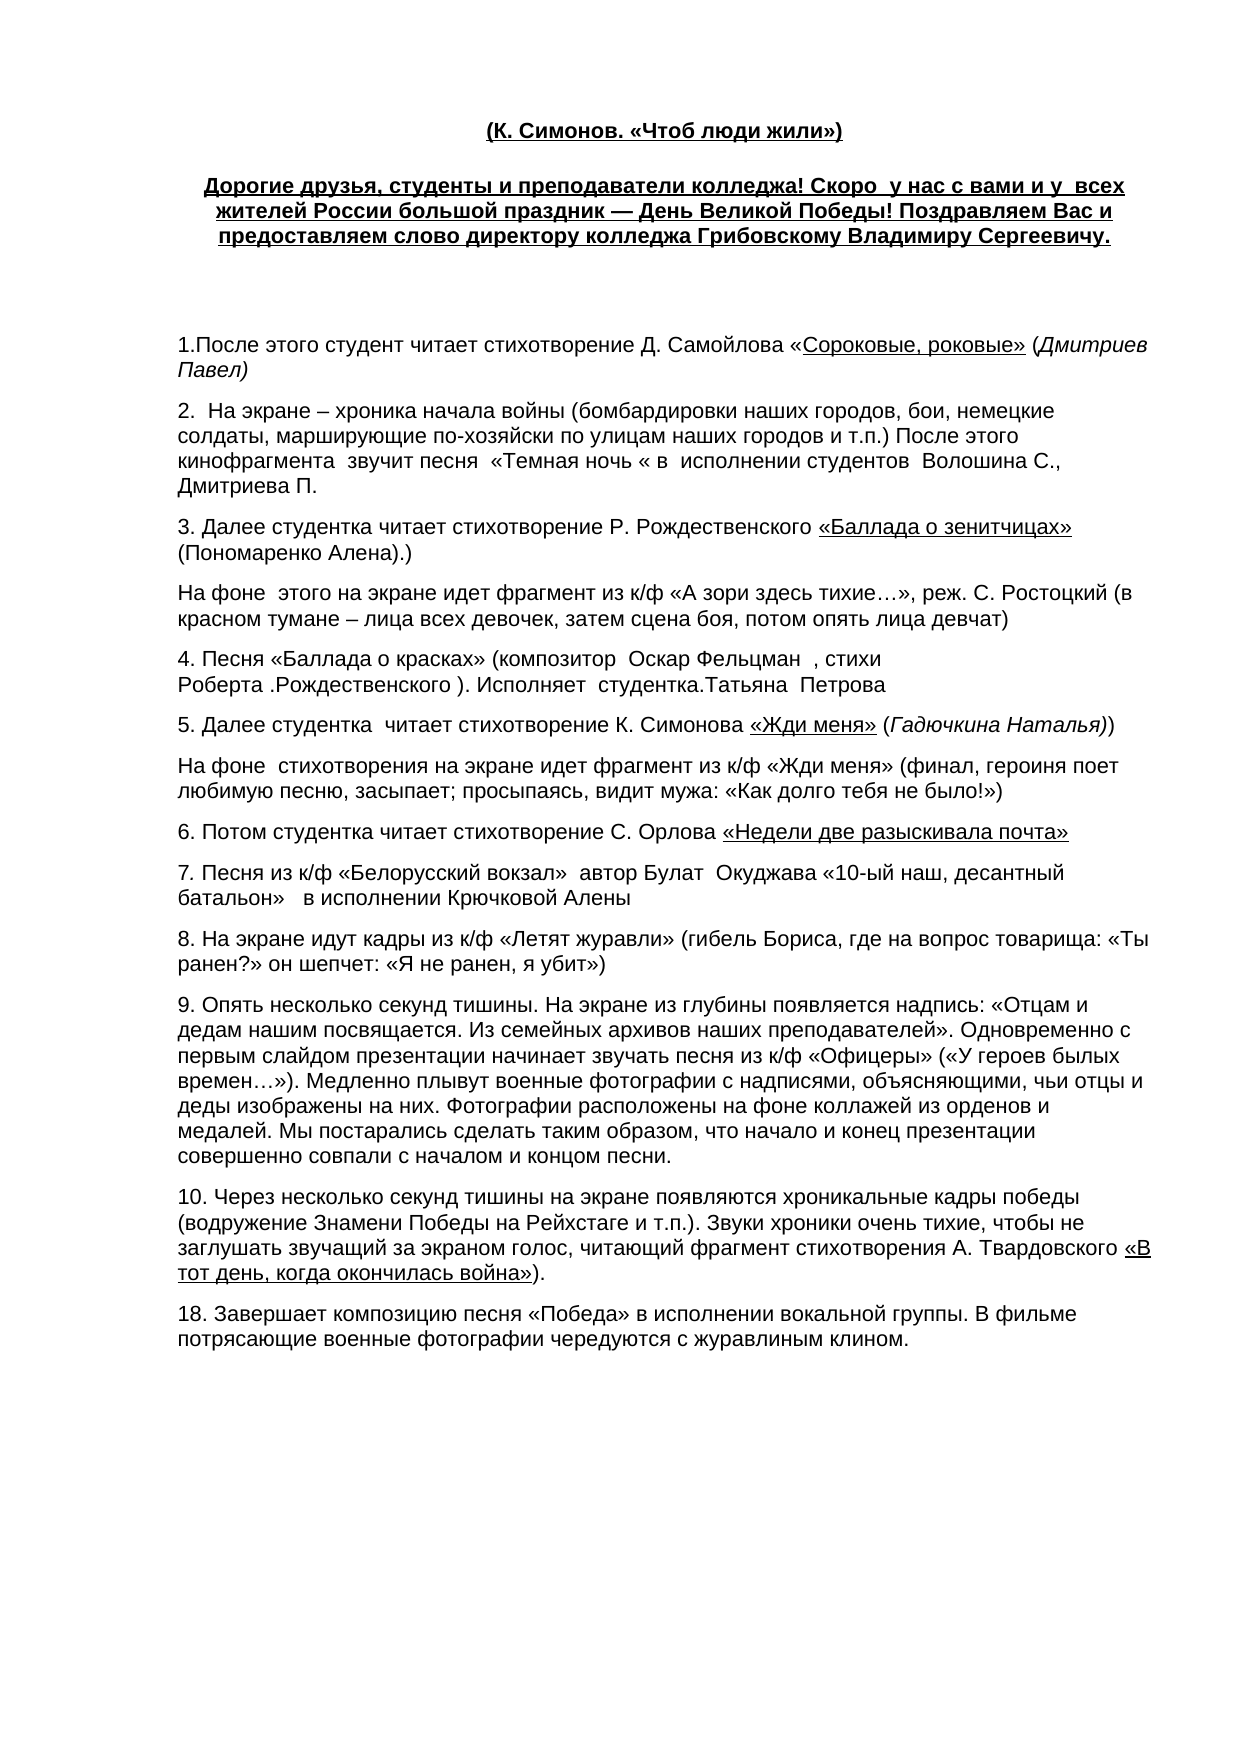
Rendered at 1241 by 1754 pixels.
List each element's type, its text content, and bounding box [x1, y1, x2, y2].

text 5. Далее студентка читает стихотворение К. Симонова «Жди меня» (Гадючкина Наталья)) [177, 712, 1152, 737]
text 8. На экране идут кадры из к/ф «Летят журавли» (гибель Бориса, где на вопрос товарища: «Ты ранен?» он шепчет: «Я не ранен, я убит») [177, 926, 1152, 976]
text 2. На экране – хроника начала войны (бомбардировки наших городов, бои, немецкие солдаты, марширующие по-хозяйски по улицам наших городов и т.п.) После этого кинофрагмента звучит песня «Темная ночь « в исполнении студентов Волошина С., Дмитриева П. [177, 398, 1152, 498]
text 1.После этого студент читает стихотворение Д. Самойлова «Сороковые, роковые» (Дмитриев Павел) [177, 332, 1152, 382]
text 7. Песня из к/ф «Белорусский вокзал» автор Булат Окуджава «10-ый наш, десантный батальон» в исполнении Крючковой Алены [177, 860, 1152, 910]
text 9. Опять несколько секунд тишины. На экране из глубины появляется надпись: «Отцам и дедам нашим посвящается. Из семейных архивов наших преподавателей». Одновременно с первым слайдом презентации начинает звучать песня из к/ф «Офицеры» («У героев былых времен…»). Медленно плывут военные фотографии с надписями, объясняющими, чьи отцы и деды изображены на них. Фотографии расположены на фоне коллажей из орденов и медалей. Мы постарались сделать таким образом, что начало и конец презентации совершенно совпали с началом и концом песни. [177, 992, 1152, 1168]
text 6. Потом студентка читает стихотворение С. Орлова «Недели две разыскивала почта» [177, 819, 1152, 844]
text Дорогие друзья, студенты и преподаватели колледжа! Скоро у нас с вами и у всех жителей России большой праздник — День Великой Победы! Поздравляем Вас и предоставляем слово директору колледжа Грибовскому Владимиру Сергеевичу. [177, 172, 1152, 248]
text На фоне стихотворения на экране идет фрагмент из к/ф «Жди меня» (финал, героиня поет любимую песню, засыпает; просыпаясь, видит мужа: «Как долго тебя не было!») [177, 753, 1152, 803]
text На фоне этого на экране идет фрагмент из к/ф «А зори здесь тихие…», реж. С. Ростоцкий (в красном тумане – лица всех девочек, затем сцена боя, потом опять лица девчат) [177, 580, 1152, 631]
text 10. Через несколько секунд тишины на экране появляются хроникальные кадры победы (водружение Знамени Победы на Рейхстаге и т.п.). Звуки хроники очень тихие, чтобы не заглушать звучащий за экраном голос, читающий фрагмент стихотворения А. Твардовского «В тот день, когда окончилась война»). [177, 1184, 1152, 1285]
text 3. Далее студентка читает стихотворение Р. Рождественского «Баллада о зенитчицах» (Пономаренко Алена).) [177, 514, 1152, 564]
text 18. Завершает композицию песня «Победа» в исполнении вокальной группы. В фильме потрясающие военные фотографии чередуются с журавлиным клином. [177, 1301, 1152, 1351]
text (К. Симонов. «Чтоб люди жили») [177, 118, 1152, 143]
text 4. Песня «Баллада о красках» (композитор Оскар Фельцман , стихи Роберта .Рождественского ). Исполняет студентка.Татьяна Петрова [177, 646, 1152, 697]
